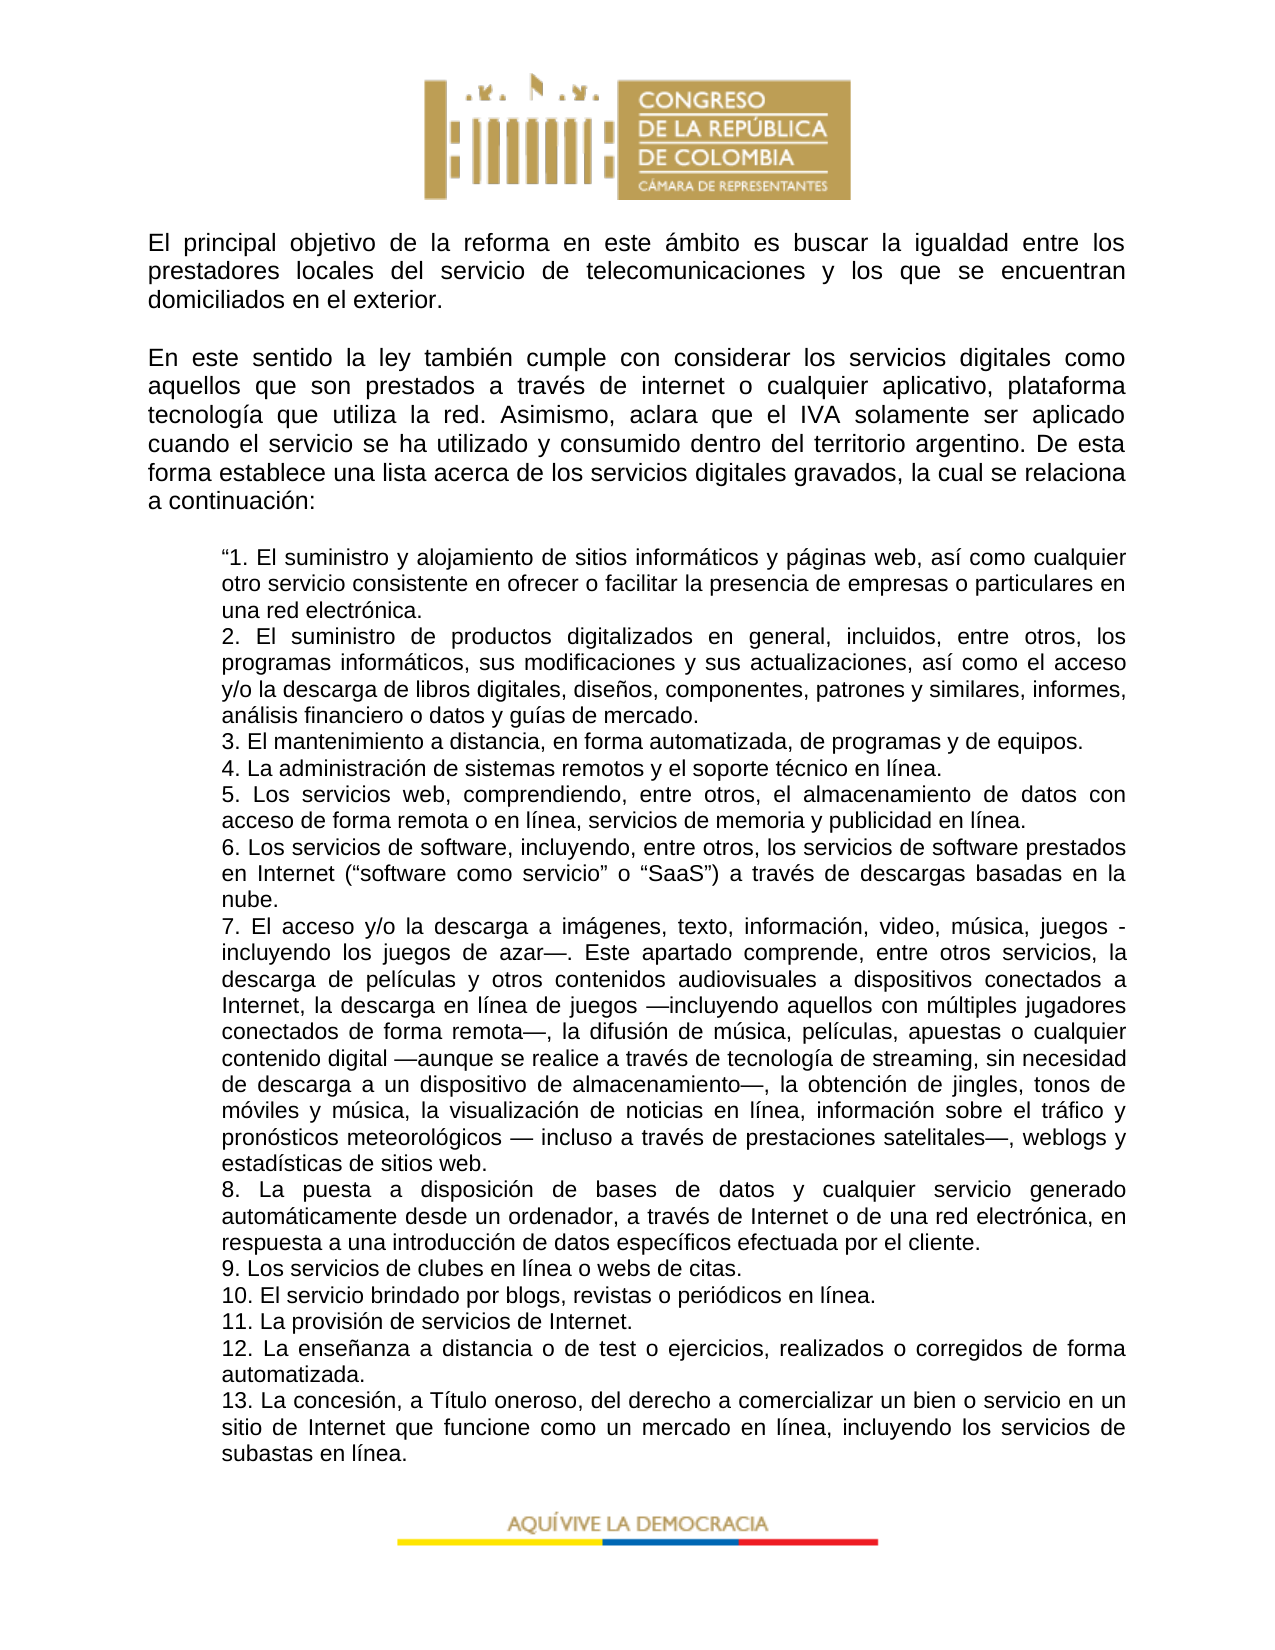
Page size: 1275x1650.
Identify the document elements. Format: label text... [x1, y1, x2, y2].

text 5. Los servicios web, comprendiendo, entre otros, el almacenamiento de datos con acceso de forma remota o en línea, servicios de memoria y publicidad en línea. [221, 781, 1127, 834]
text 8. La puesta a disposición de bases de datos y cualquier servicio generado automáticamente desde un ordenador, a través de Internet o de una red electrónica, en respuesta a una introducción de datos específicos efectuada por el cliente. [221, 1176, 1127, 1255]
text 7. El acceso y/o la descarga a imágenes, texto, información, video, música, juegos -incluyendo los juegos de azar—. Este apartado comprende, entre otros servicios, la descarga de películas y otros contenidos audiovisuales a dispositivos conectados a Internet, la descarga en línea de juegos —incluyendo aquellos con múltiples jugadores conectados de forma remota—, la difusión de música, películas, apuestas o cualquier contenido digital —aunque se realice a través de tecnología de streaming, sin necesidad de descarga a un dispositivo de almacenamiento—, la obtención de jingles, tonos de móviles y música, la visualización de noticias en línea, información sobre el tráfico y pronósticos meteorológicos — incluso a través de prestaciones satelitales—, weblogs y estadísticas de sitios web. [221, 913, 1127, 1176]
text 2. El suministro de productos digitalizados en general, incluidos, entre otros, los programas informáticos, sus modificaciones y sus actualizaciones, así como el acceso y/o la descarga de libros digitales, diseños, componentes, patrones y similares, informes, análisis financiero o datos y guías de mercado. [221, 623, 1127, 728]
text 3. El mantenimiento a distancia, en forma automatizada, de programas y de equipos. [221, 728, 1127, 755]
text 12. La enseñanza a distancia o de test o ejercicios, realizados o corregidos de forma automatizada. [221, 1334, 1127, 1387]
text “1. El suministro y alojamiento de sitios informáticos y páginas web, así como cualquier otro servicio consistente en ofrecer o facilitar la presencia de empresas o particulares en una red electrónica. [221, 544, 1127, 623]
text El principal objetivo de la reforma en este ámbito es buscar la igualdad entre los prestadores locales del servicio de telecomunicaciones y los que se encuentran domiciliados en el exterior. [148, 228, 1127, 314]
text 13. La concesión, a Título oneroso, del derecho a comercializar un bien o servicio en un sitio de Internet que funcione como un mercado en línea, incluyendo los servicios de subastas en línea. [221, 1387, 1127, 1466]
picture [424, 73, 851, 200]
text En este sentido la ley también cumple con considerar los servicios digitales como aquellos que son prestados a través de internet o cualquier aplicativo, plataforma tecnología que utiliza la red. Asimismo, aclara que el IVA solamente ser aplicado cuando el servicio se ha utilizado y consumido dentro del territorio argentino. De esta forma establece una lista acerca de los servicios digitales gravados, la cual se relaciona a continuación: [148, 343, 1127, 515]
text 4. La administración de sistemas remotos y el soporte técnico en línea. [221, 755, 1127, 781]
text 11. La provisión de servicios de Internet. [221, 1308, 1127, 1334]
text 6. Los servicios de software, incluyendo, entre otros, los servicios de software prestados en Internet (“software como servicio” o “SaaS”) a través de descargas basadas en la nube. [221, 834, 1127, 913]
text 9. Los servicios de clubes en línea o webs de citas. [221, 1255, 1127, 1282]
text 10. El servicio brindado por blogs, revistas o periódicos en línea. [221, 1282, 1127, 1308]
picture [382, 1504, 893, 1549]
